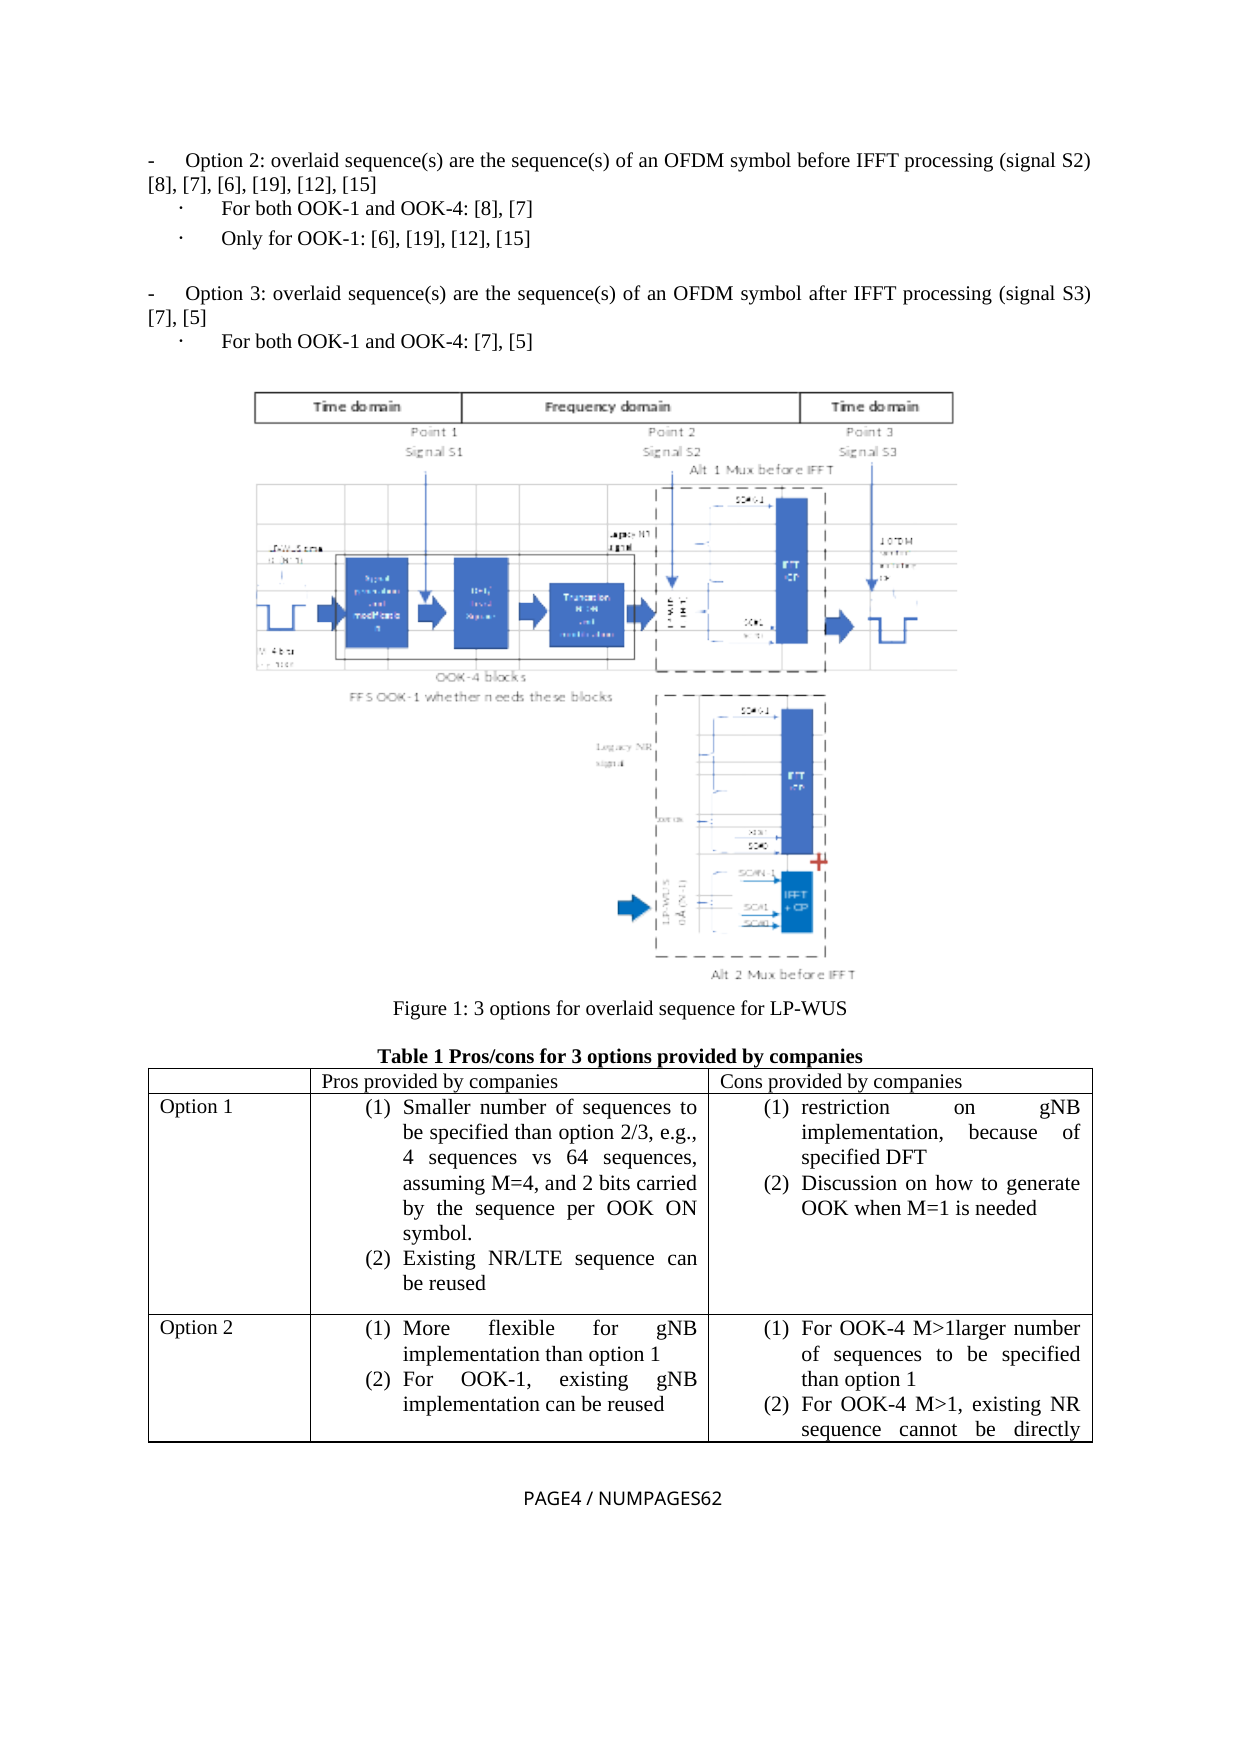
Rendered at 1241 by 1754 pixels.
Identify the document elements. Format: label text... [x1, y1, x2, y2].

text Figure 1: 3 options for overlaid sequence for LP-WUS [148, 996, 1092, 1019]
list Option 3: overlaid sequence(s) are the sequence(s) of an OFDM symbol after IFFT processing (signal S3)[7], [5] [148, 281, 1092, 329]
table_cell Option 1 [149, 1094, 310, 1314]
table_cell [709, 1315, 1092, 1441]
table_cell restriction on gNB implementation, because of specified DFT Discussion on how to generate OOK when M=1 is needed [709, 1094, 1092, 1314]
table_header Cons provided by companies [709, 1069, 1092, 1093]
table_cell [311, 1315, 708, 1441]
list For both OOK-1 and OOK-4: [8], [7] [177, 196, 1092, 220]
table_header [149, 1069, 310, 1093]
table_cell Smaller number of sequences to be specified than option 2/3, e.g., 4 sequences vs 64 sequences, assuming M=4, and 2 bits carried by the sequence per OOK ON symbol. Existing NR/LTE sequence can be reused [311, 1094, 708, 1314]
list Only for OOK-1: [6], [19], [12], [15] [177, 226, 1092, 250]
list Option 2: overlaid sequence(s) are the sequence(s) of an OFDM symbol before IFFT processing (signal S2)[8], [7], [6], [19], [12], [15] [148, 148, 1092, 196]
table_header Pros provided by companies [311, 1069, 708, 1093]
list For both OOK-1 and OOK-4: [7], [5] [177, 329, 1092, 353]
table_cell Option 2 [149, 1315, 310, 1441]
text Table 1 Pros/cons for 3 options provided by companies [148, 1044, 1092, 1068]
